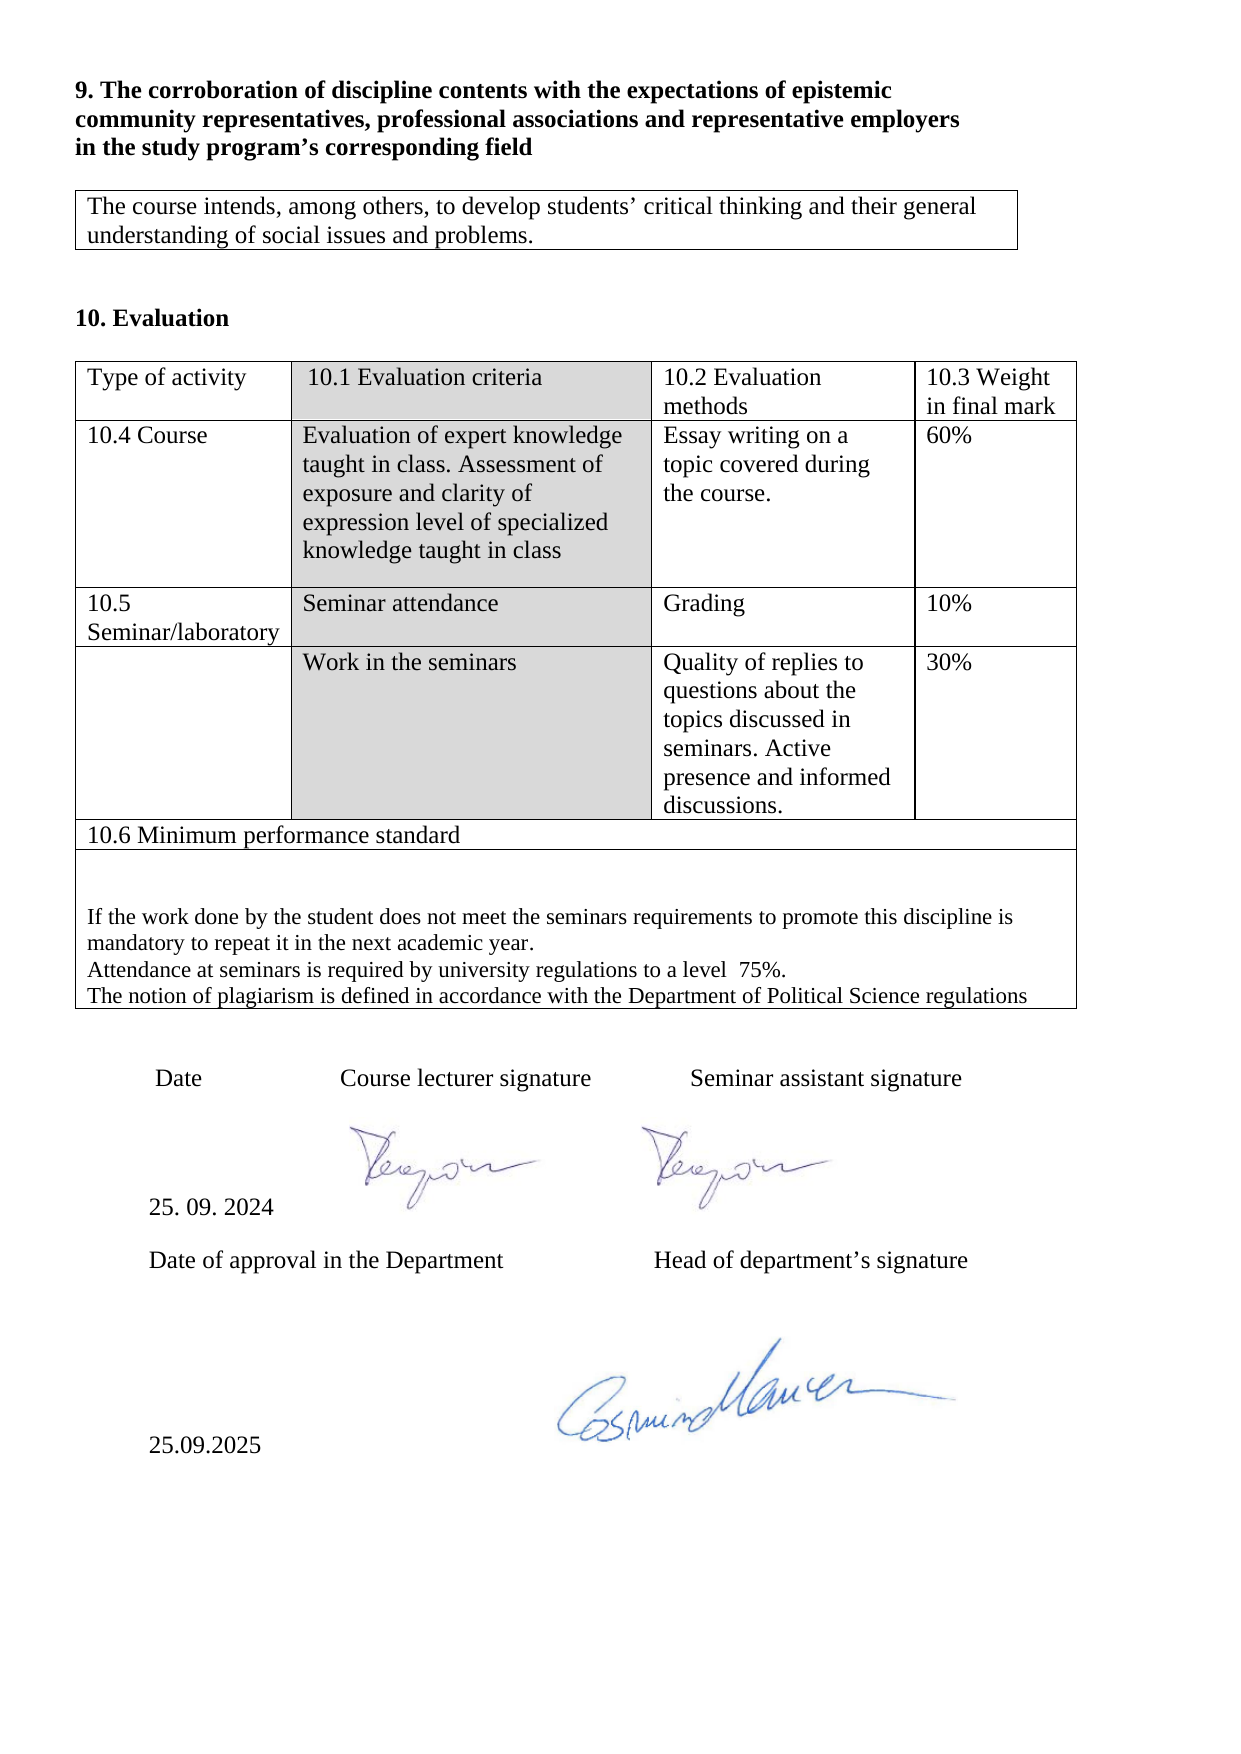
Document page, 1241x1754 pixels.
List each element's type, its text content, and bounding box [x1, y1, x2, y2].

text 10. Evaluation [75, 303, 974, 332]
text 9. The corroboration of discipline contents with the expectations of epistemic community representatives, professional associations and representative employers in the study program’s corresponding field [75, 75, 974, 161]
picture [553, 1332, 958, 1453]
text Date Course lecturer signature Seminar assistant signature [75, 1063, 974, 1092]
table_cell 30% [916, 647, 1076, 819]
table_cell 10.4 Course [76, 421, 291, 587]
table_cell Essay writing on a topic covered during the course. [652, 421, 914, 587]
table_header Type of activity [76, 362, 291, 419]
table_header 10.3 Weight in final mark [916, 362, 1076, 419]
table_cell Evaluation of expert knowledge taught in class. Assessment of exposure and clarity of expression level of specialized knowledge taught in class [292, 421, 651, 587]
text Date of approval in the Department Head of department’s signature [75, 1245, 974, 1307]
picture [640, 1117, 839, 1215]
table_cell 10.6 Minimum performance standard [76, 820, 1076, 849]
table_cell Quality of replies to questions about the topics discussed in seminars. Active presence and informed discussions. [652, 647, 914, 819]
table_header 10.1 Evaluation criteria [292, 362, 651, 419]
table_cell 10.5 Seminar/laboratory [76, 588, 291, 646]
table_cell Seminar attendance [292, 588, 651, 646]
table_cell [76, 647, 291, 819]
table_cell If the work done by the student does not meet the seminars requirements to promote this discipline is mandatory to repeat it in the next academic year. Attendance at seminars is required by university regulations to a level 75%. The notion of plagiarism is defined in accordance with the Department of Political Science regulations [76, 850, 1076, 1008]
table_cell Grading [652, 588, 914, 646]
table_header The course intends, among others, to develop students’ critical thinking and their general understanding of social issues and problems. [76, 191, 1017, 248]
picture [348, 1117, 547, 1215]
table_header 10.2 Evaluation methods [652, 362, 914, 419]
table_cell Work in the seminars [292, 647, 651, 819]
table_cell 10% [916, 588, 1076, 646]
table_cell 60% [916, 421, 1076, 587]
